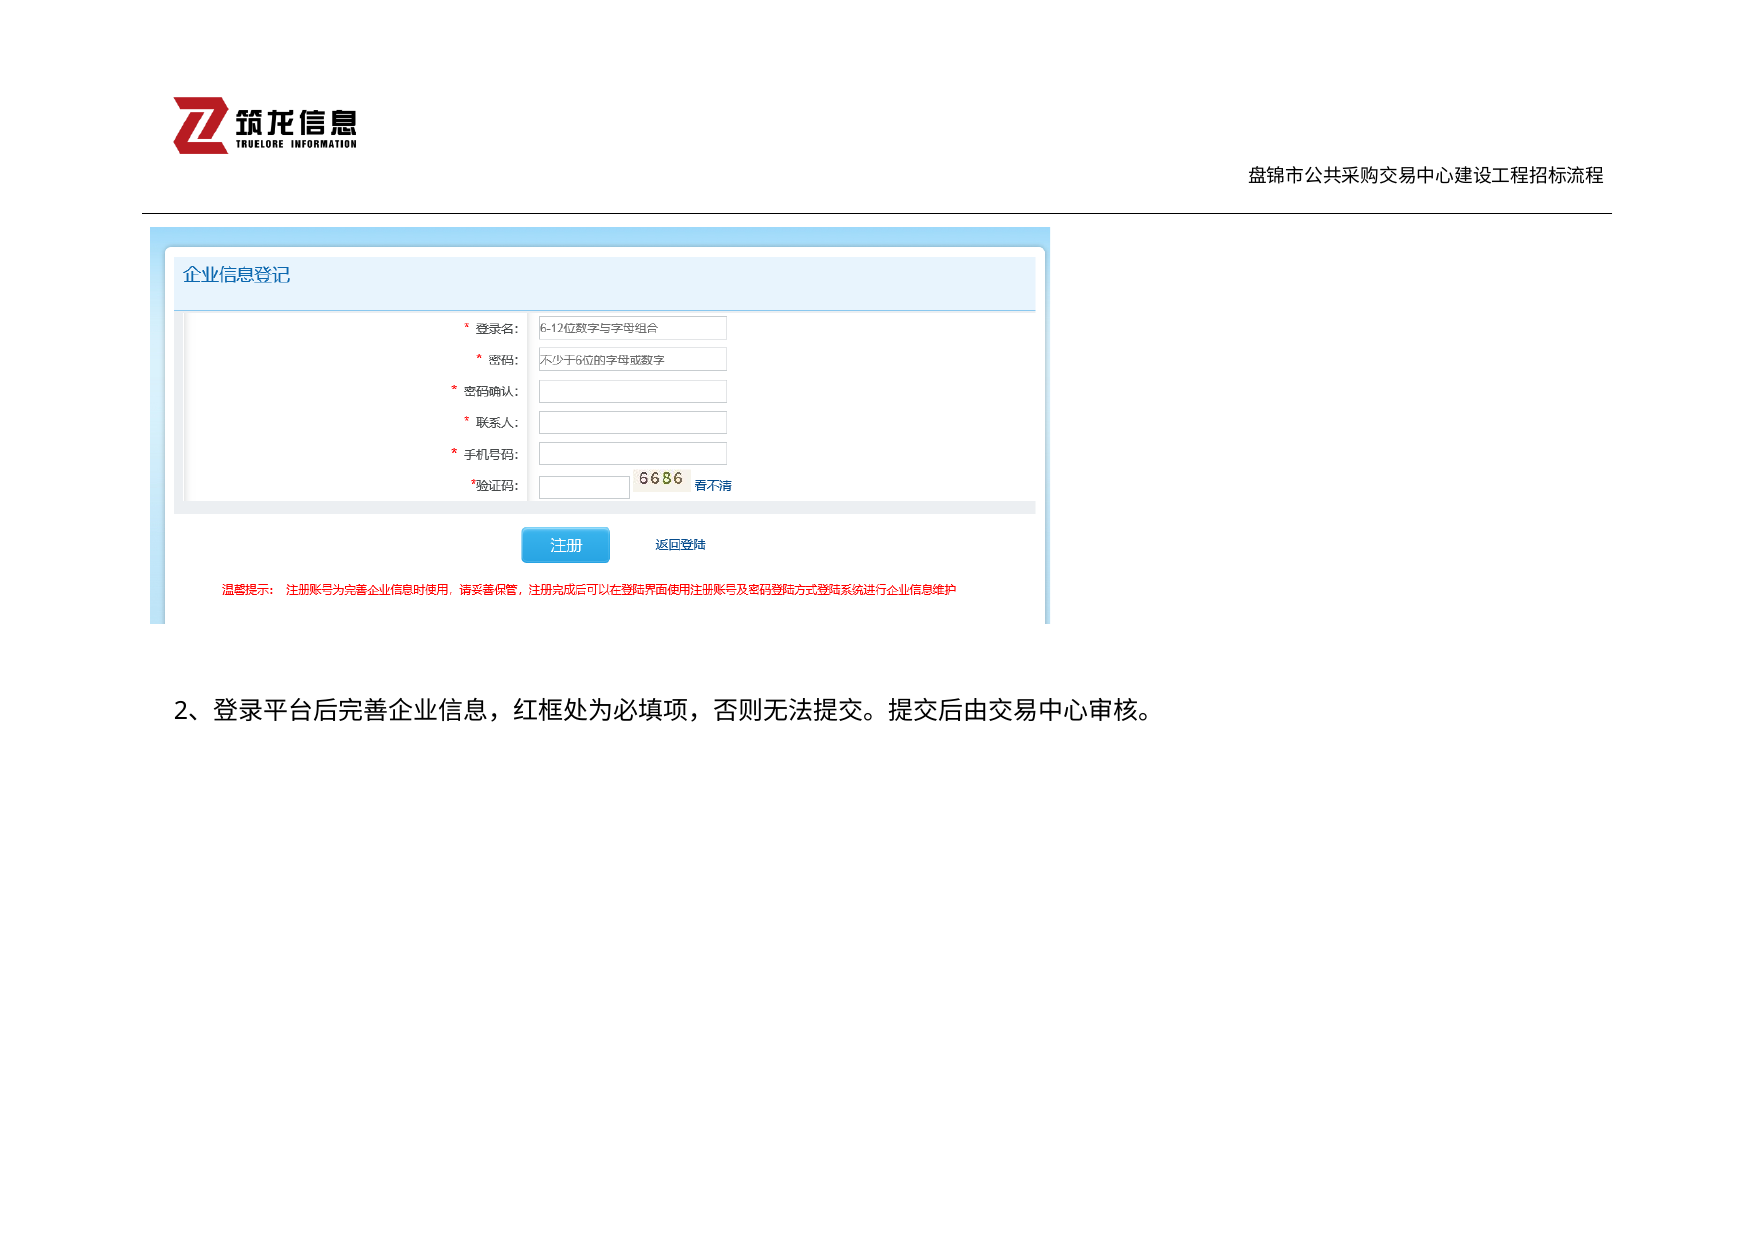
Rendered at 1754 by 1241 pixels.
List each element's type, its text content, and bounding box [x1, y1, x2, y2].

picture [150, 227, 1050, 624]
picture [167, 95, 356, 161]
text 2、登录平台后完善企业信息，红框处为必填项，否则无法提交。提交后由交易中心审核。 [150, 676, 1604, 741]
